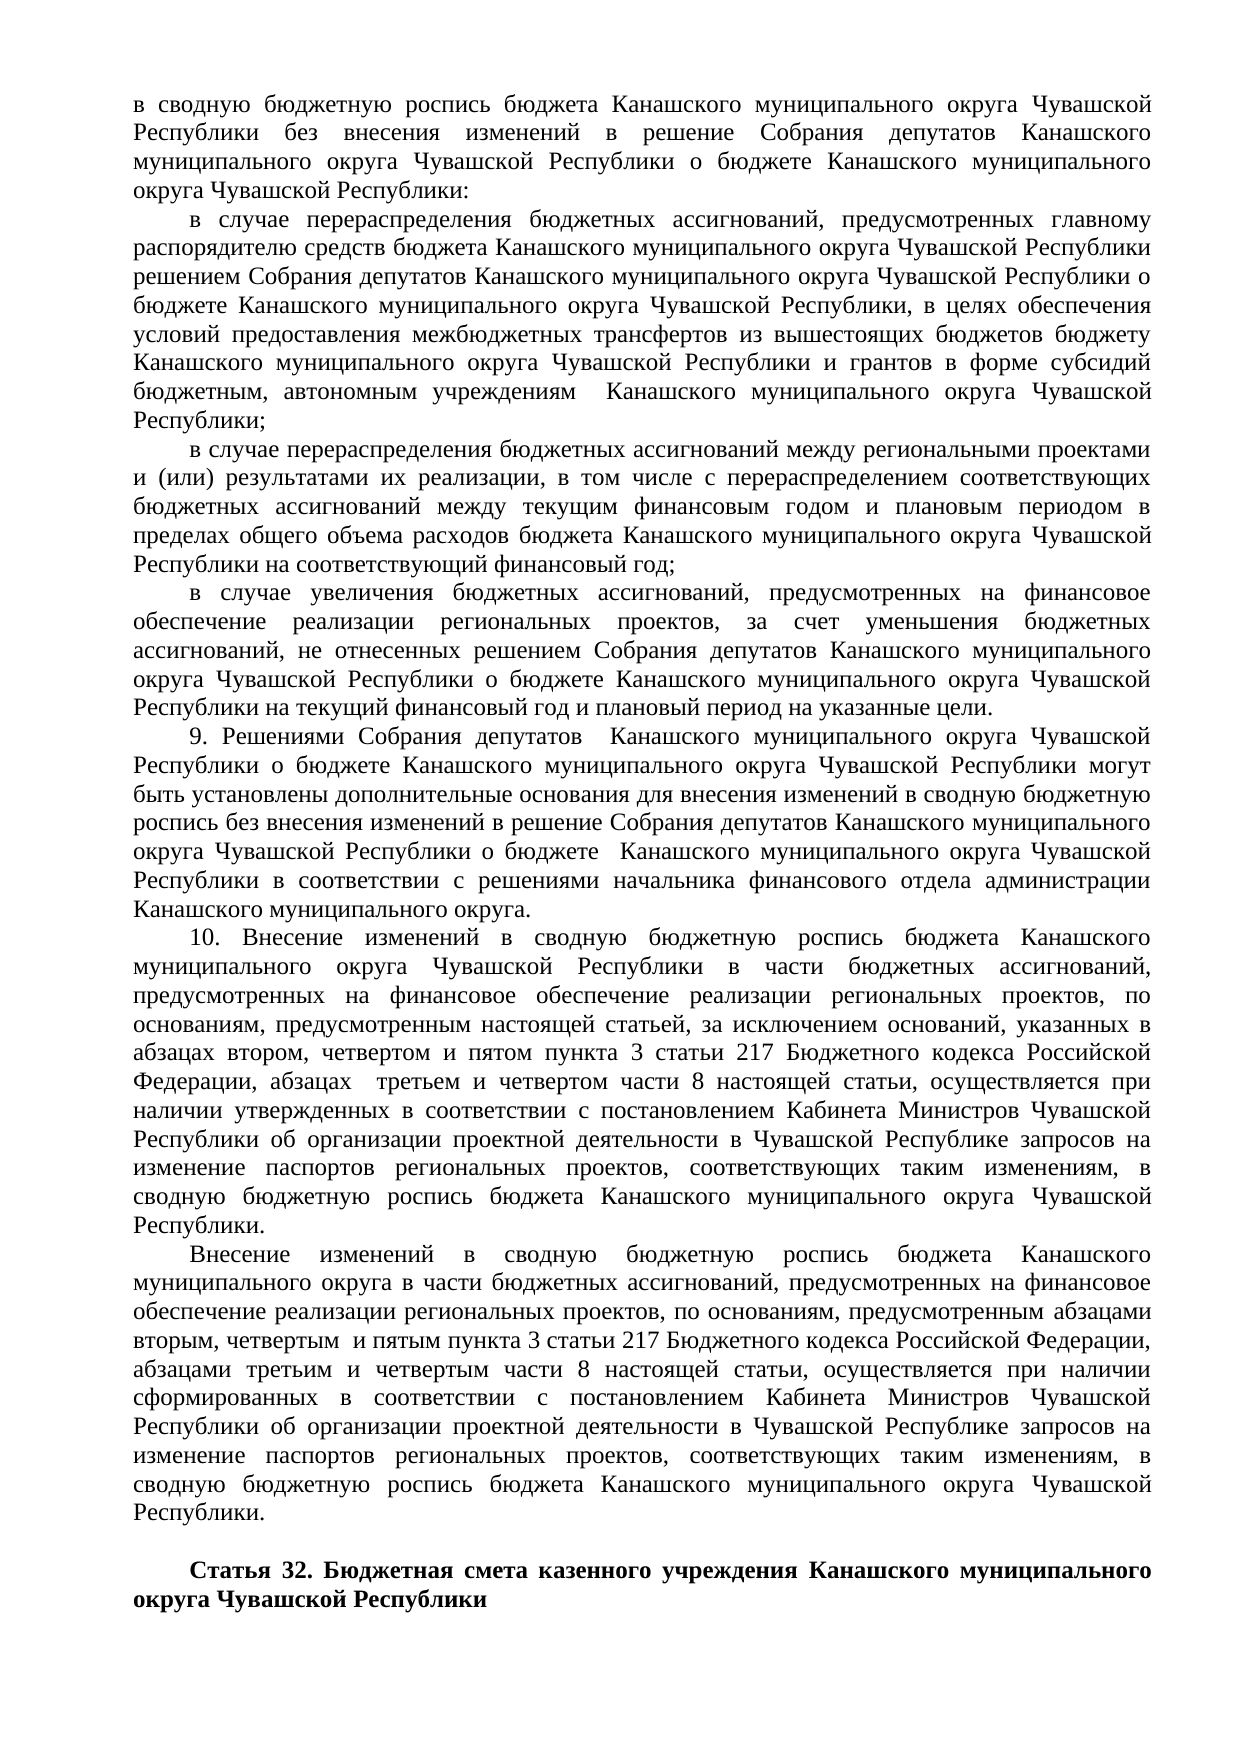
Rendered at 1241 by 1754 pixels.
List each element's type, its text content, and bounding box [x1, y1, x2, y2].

text в случае перераспределения бюджетных ассигнований, предусмотренных главному распорядителю средств бюджета Канашского муниципального округа Чувашской Республики решением Собрания депутатов Канашского муниципального округа Чувашской Республики о бюджете Канашского муниципального округа Чувашской Республики, в целях обеспечения условий предоставления межбюджетных трансфертов из вышестоящих бюджетов бюджету Канашского муниципального округа Чувашской Республики и грантов в форме субсидий бюджетным, автономным учреждениям Канашского муниципального округа Чувашской Республики; [133, 204, 1152, 434]
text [133, 89, 1152, 204]
subtitle Статья 32. Бюджетная смета казенного учреждения Канашского муниципального округа Чувашской Республики [133, 1555, 1152, 1612]
text в случае перераспределения бюджетных ассигнований между региональными проектами и (или) результатами их реализации, в том числе с перераспределением соответствующих бюджетных ассигнований между текущим финансовым годом и плановым периодом в пределах общего объема расходов бюджета Канашского муниципального округа Чувашской Республики на соответствующий финансовый год; [133, 434, 1152, 577]
text 10. Внесение изменений в сводную бюджетную роспись бюджета Канашского муниципального округа Чувашской Республики в части бюджетных ассигнований, предусмотренных на финансовое обеспечение реализации региональных проектов, по основаниям, предусмотренным настоящей статьей, за исключением оснований, указанных в абзацах втором, четвертом и пятом пункта 3 статьи 217 Бюджетного кодекса Российской Федерации, абзацах третьем и четвертом части 8 настоящей статьи, осуществляется при наличии утвержденных в соответствии с постановлением Кабинета Министров Чувашской Республики об организации проектной деятельности в Чувашской Республике запросов на изменение паспортов региональных проектов, соответствующих таким изменениям, в сводную бюджетную роспись бюджета Канашского муниципального округа Чувашской Республики. [133, 922, 1152, 1239]
text 9. Решениями Собрания депутатов Канашского муниципального округа Чувашской Республики о бюджете Канашского муниципального округа Чувашской Республики могут быть установлены дополнительные основания для внесения изменений в сводную бюджетную роспись без внесения изменений в решение Собрания депутатов Канашского муниципального округа Чувашской Республики о бюджете Канашского муниципального округа Чувашской Республики в соответствии с решениями начальника финансового отдела администрации Канашского муниципального округа. [133, 721, 1152, 922]
text в случае увеличения бюджетных ассигнований, предусмотренных на финансовое обеспечение реализации региональных проектов, за счет уменьшения бюджетных ассигнований, не отнесенных решением Собрания депутатов Канашского муниципального округа Чувашской Республики о бюджете Канашского муниципального округа Чувашской Республики на текущий финансовый год и плановый период на указанные цели. [133, 577, 1152, 721]
text Внесение изменений в сводную бюджетную роспись бюджета Канашского муниципального округа в части бюджетных ассигнований, предусмотренных на финансовое обеспечение реализации региональных проектов, по основаниям, предусмотренным абзацами вторым, четвертым и пятым пункта 3 статьи 217 Бюджетного кодекса Российской Федерации, абзацами третьим и четвертым части 8 настоящей статьи, осуществляется при наличии сформированных в соответствии с постановлением Кабинета Министров Чувашской Республики об организации проектной деятельности в Чувашской Республике запросов на изменение паспортов региональных проектов, соответствующих таким изменениям, в сводную бюджетную роспись бюджета Канашского муниципального округа Чувашской Республики. [133, 1239, 1152, 1526]
